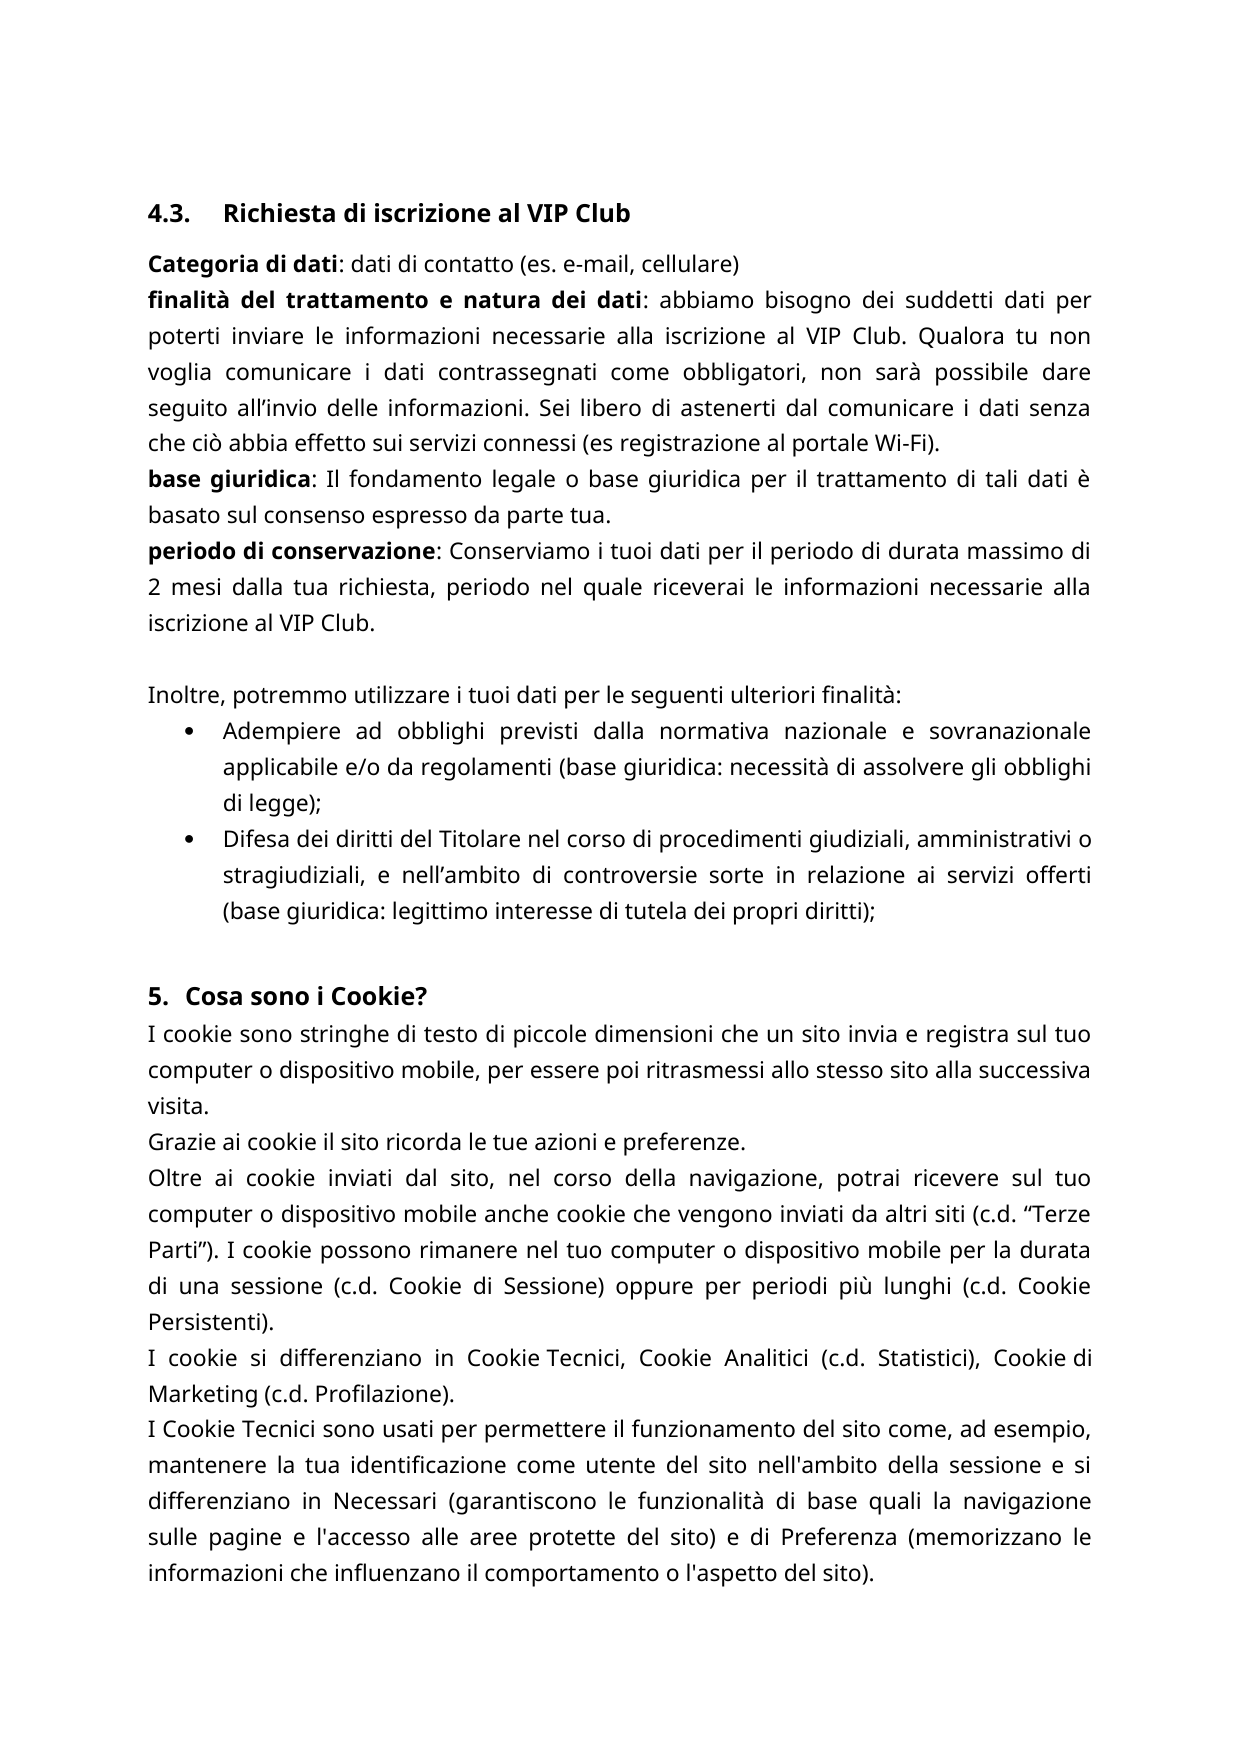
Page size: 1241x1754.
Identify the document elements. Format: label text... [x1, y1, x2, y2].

subtitle Richiesta di iscrizione al VIP Club [148, 196, 1093, 230]
text Categoria di dati: dati di contatto (es. e-mail, cellulare) [148, 248, 1093, 279]
list Adempiere ad obblighi previsti dalla normativa nazionale e sovranazionale applicabile e/o da regolamenti (base giuridica: necessità di assolvere gli obblighi di legge); [185, 715, 1093, 818]
text Inoltre, potremmo utilizzare i tuoi dati per le seguenti ulteriori finalità: [148, 679, 1093, 710]
text Oltre ai cookie inviati dal sito, nel corso della navigazione, potrai ricevere sul tuo computer o dispositivo mobile anche cookie che vengono inviati da altri siti (c.d. “Terze Parti”). I cookie possono rimanere nel tuo computer o dispositivo mobile per la durata di una sessione (c.d. Cookie di Sessione) oppure per periodi più lunghi (c.d. Cookie Persistenti). [148, 1162, 1093, 1337]
list Difesa dei diritti del Titolare nel corso di procedimenti giudiziali, amministrativi o stragiudiziali, e nell’ambito di controversie sorte in relazione ai servizi offerti (base giuridica: legittimo interesse di tutela dei propri diritti); [185, 823, 1093, 926]
text I Cookie Tecnici sono usati per permettere il funzionamento del sito come, ad esempio, mantenere la tua identificazione come utente del sito nell'ambito della sessione e si differenziano in Necessari (garantiscono le funzionalità di base quali la navigazione sulle pagine e l'accesso alle aree protette del sito) e di Preferenza (memorizzano le informazioni che influenzano il comportamento o l'aspetto del sito). [148, 1413, 1093, 1588]
text Grazie ai cookie il sito ricorda le tue azioni e preferenze. [148, 1126, 1093, 1157]
subtitle Cosa sono i Cookie? [148, 979, 1093, 1013]
text periodo di conservazione: Conserviamo i tuoi dati per il periodo di durata massimo di 2 mesi dalla tua richiesta, periodo nel quale riceverai le informazioni necessarie alla iscrizione al VIP Club. [148, 535, 1093, 638]
text I cookie sono stringhe di testo di piccole dimensioni che un sito invia e registra sul tuo computer o dispositivo mobile, per essere poi ritrasmessi allo stesso sito alla successiva visita. [148, 1018, 1093, 1121]
text base giuridica: Il fondamento legale o base giuridica per il trattamento di tali dati è basato sul consenso espresso da parte tua. [148, 463, 1093, 531]
text finalità del trattamento e natura dei dati: abbiamo bisogno dei suddetti dati per poterti inviare le informazioni necessarie alla iscrizione al VIP Club. Qualora tu non voglia comunicare i dati contrassegnati come obbligatori, non sarà possibile dare seguito all’invio delle informazioni. Sei libero di astenerti dal comunicare i dati senza che ciò abbia effetto sui servizi connessi (es registrazione al portale Wi-Fi). [148, 284, 1093, 459]
text I cookie si differenziano in Cookie Tecnici, Cookie Analitici (c.d. Statistici), Cookie di Marketing (c.d. Profilazione). [148, 1342, 1093, 1409]
